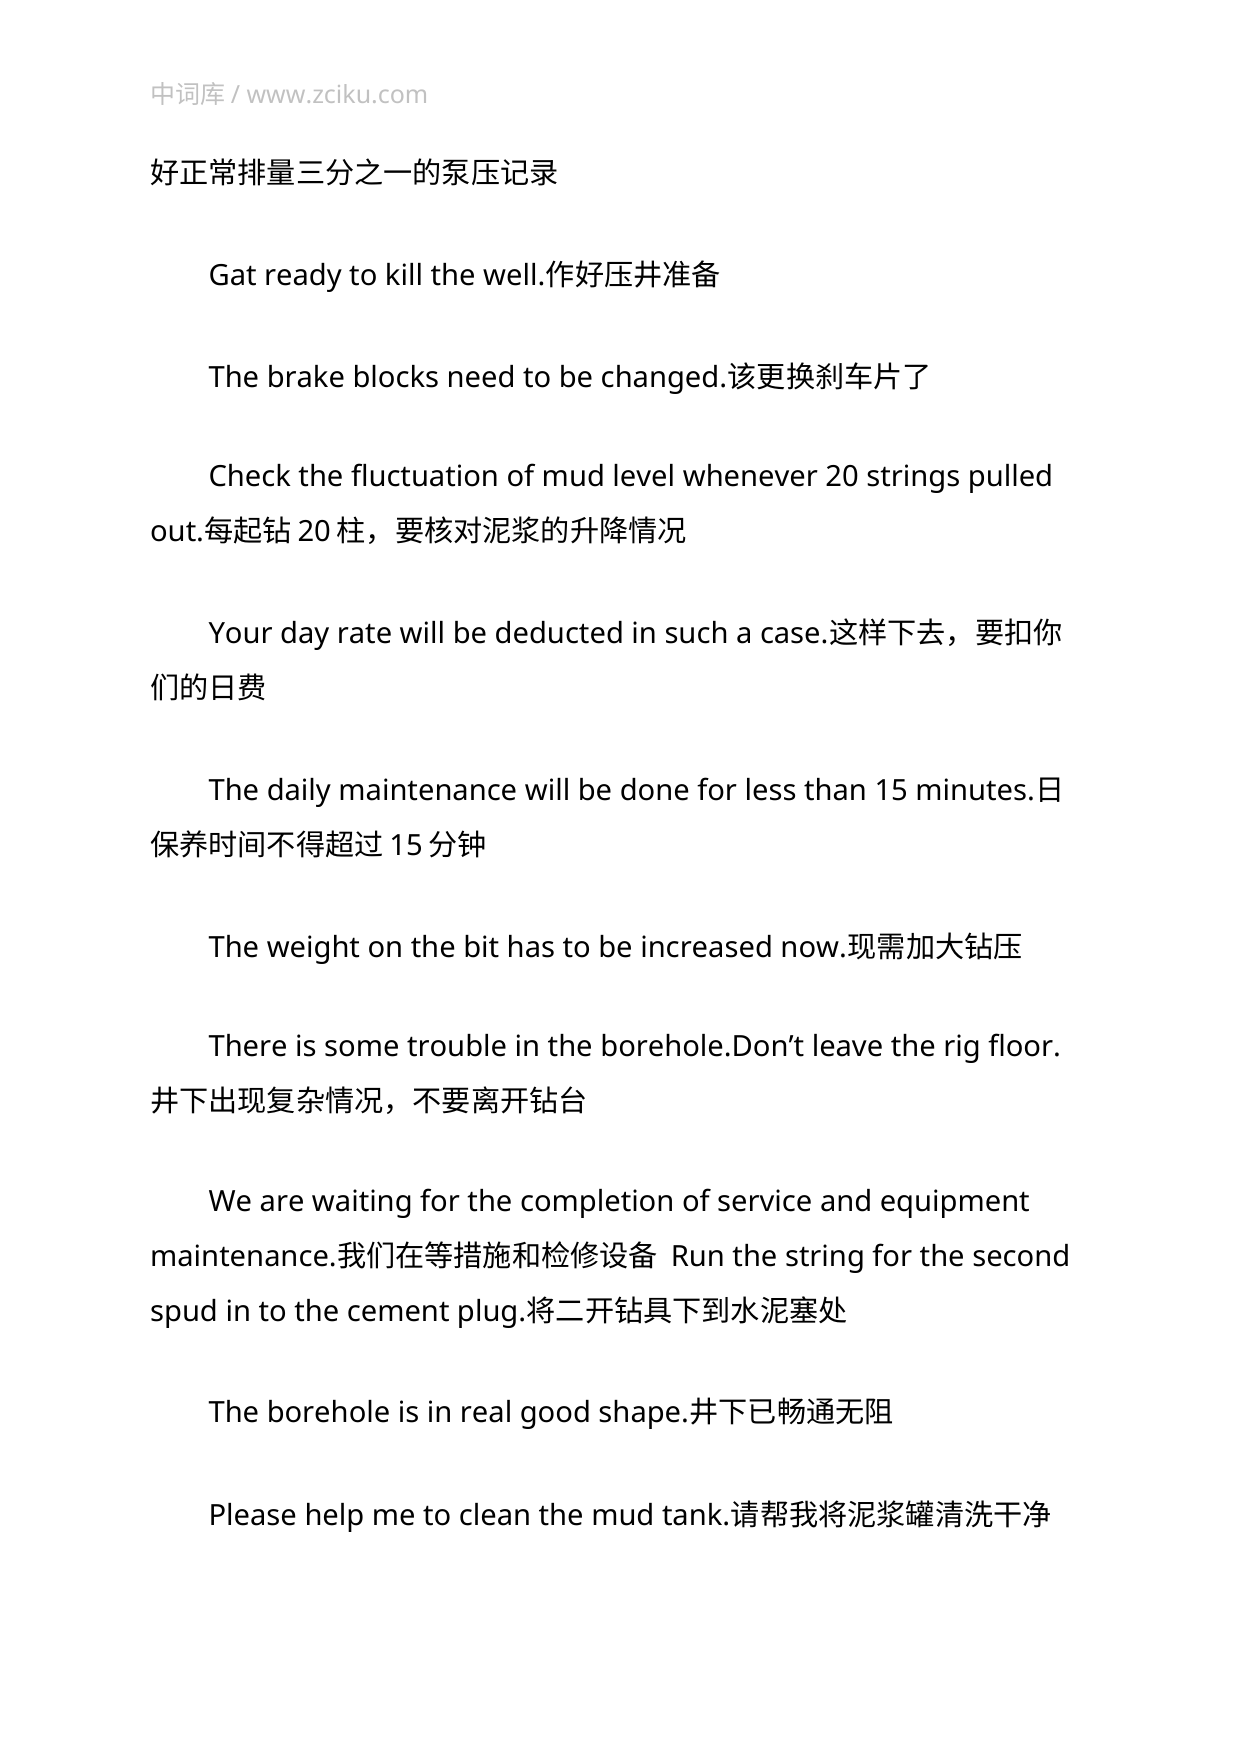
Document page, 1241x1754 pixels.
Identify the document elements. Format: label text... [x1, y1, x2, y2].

text The brake blocks need to be changed.该更换刹车片了 [150, 354, 1090, 396]
text Your day rate will be deducted in such a case.这样下去，要扣你们的日费 [150, 610, 1090, 707]
text There is some trouble in the borehole.Don’t leave the rig floor.井下出现复杂情况，不要离开钻台 [150, 1026, 1090, 1120]
text Gat ready to kill the well.作好压井准备 [150, 252, 1090, 294]
text We are waiting for the completion of service and equipment maintenance.我们在等措施和检修设备 Run the string for the second spud in to the cement plug.将二开钻具下到水泥塞处 [150, 1180, 1090, 1329]
text Check the fluctuation of mud level whenever 20 strings pulled out.每起钻20柱，要核对泥浆的升降情况 [150, 456, 1090, 550]
text The borehole is in real good shape.井下已畅通无阻 [150, 1389, 1090, 1431]
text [150, 150, 1090, 192]
text The daily maintenance will be done for less than 15 minutes.日保养时间不得超过15分钟 [150, 767, 1090, 864]
text Please help me to clean the mud tank.请帮我将泥浆罐清洗干净 [150, 1491, 1090, 1533]
text The weight on the bit has to be increased now.现需加大钻压 [150, 924, 1090, 966]
